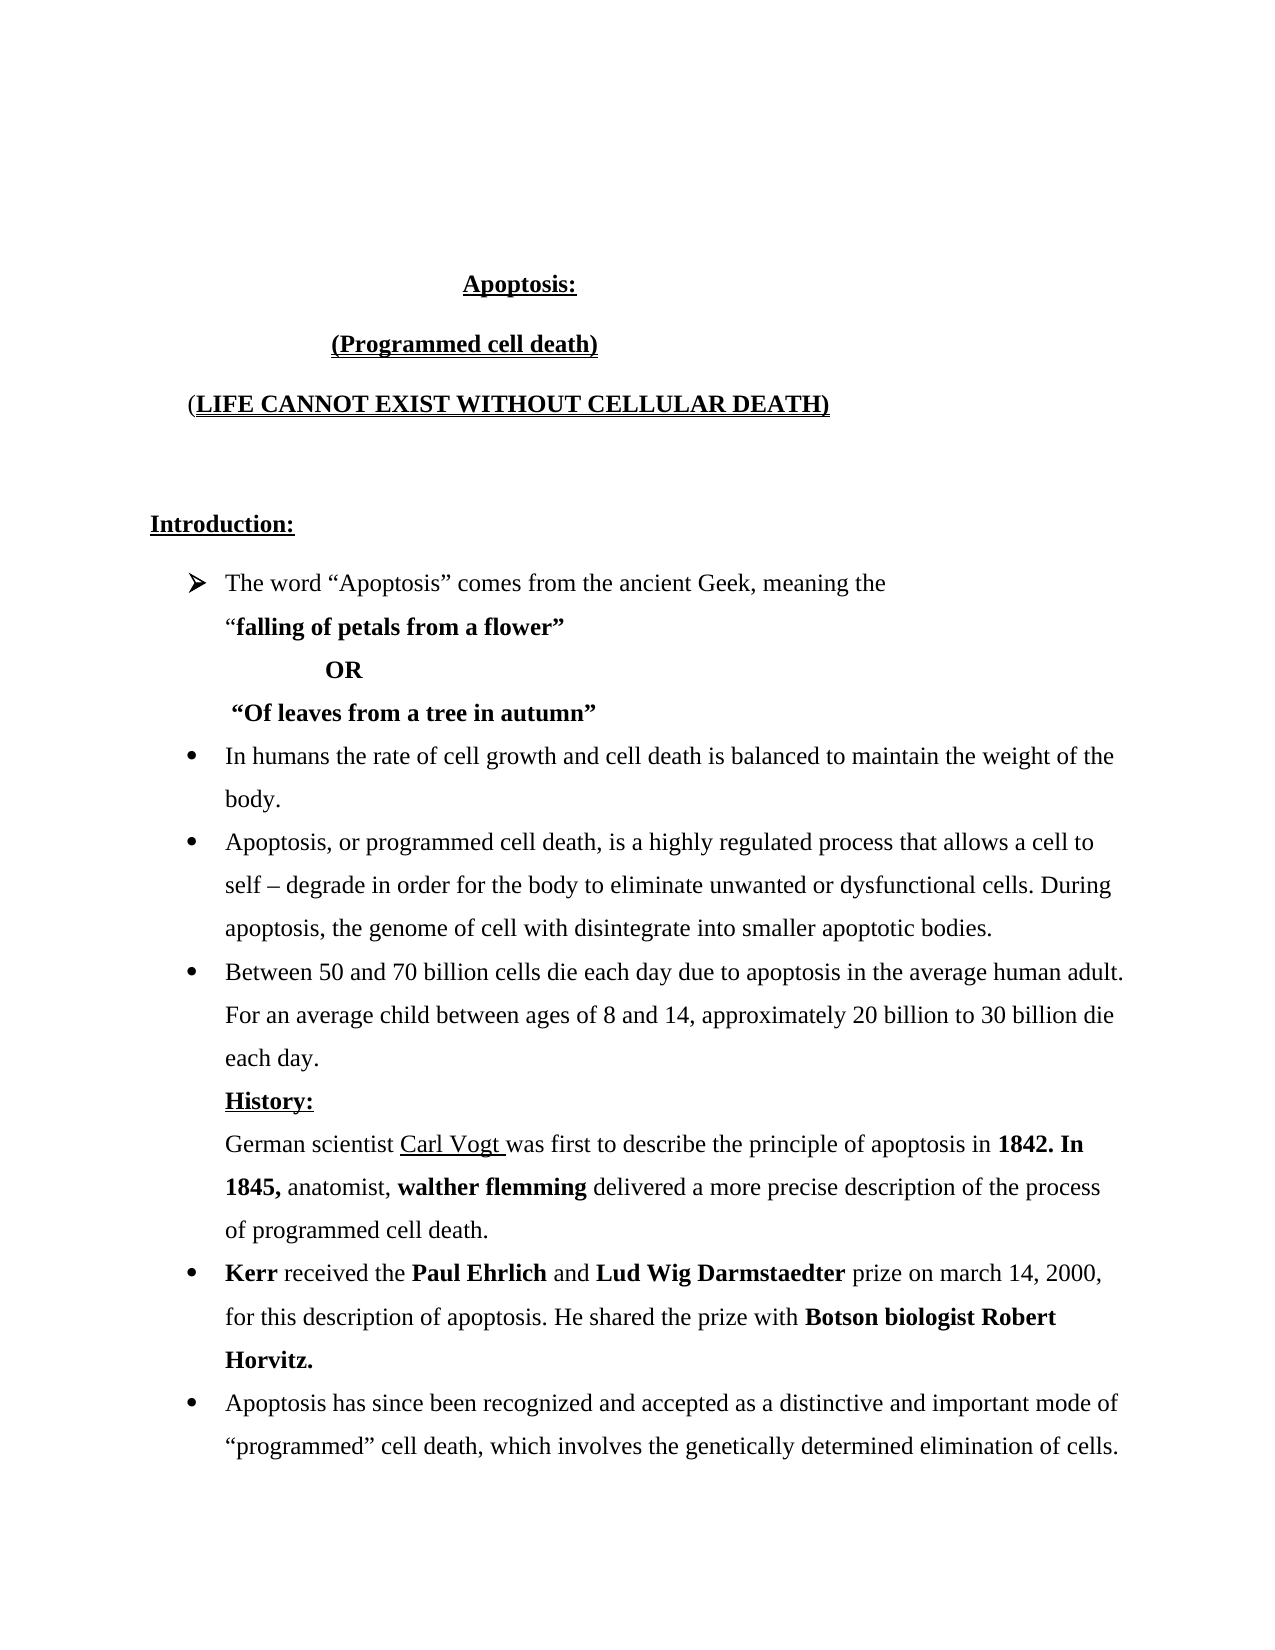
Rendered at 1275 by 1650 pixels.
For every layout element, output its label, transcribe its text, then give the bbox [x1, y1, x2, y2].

list German scientist Carl Vogt was first to describe the principle of apoptosis in 1842. In 1845, anatomist, walther flemming delivered a more precise description of the process of programmed cell death. [225, 1129, 1125, 1244]
list Apoptosis has since been recognized and accepted as a distinctive and important mode of “programmed” cell death, which involves the genetically determined elimination of cells. [187, 1388, 1125, 1460]
list History: [225, 1086, 1125, 1115]
list Kerr received the Paul Ehrlich and Lud Wig Darmstaedter prize on march 14, 2000, for this description of apoptosis. He shared the prize with Botson biologist Robert Horvitz. [187, 1258, 1125, 1373]
text (Programmed cell death) [150, 329, 1125, 358]
list Between 50 and 70 billion cells die each day due to apoptosis in the average human adult. For an average child between ages of 8 and 14, approximately 20 billion to 30 billion die each day. [187, 957, 1125, 1072]
list “Of leaves from a tree in autumn” [225, 698, 1125, 727]
list Apoptosis, or programmed cell death, is a highly regulated process that allows a cell to self – degrade in order for the body to eliminate unwanted or dysfunctional cells. During apoptosis, the genome of cell with disintegrate into smaller apoptotic bodies. [187, 827, 1125, 942]
list “falling of petals from a flower” [225, 612, 1125, 640]
text Apoptosis: [450, 269, 1125, 298]
list The word “Apoptosis” comes from the ancient Geek, meaning the [187, 568, 1125, 597]
text Introduction: [150, 509, 1125, 537]
list In humans the rate of cell growth and cell death is balanced to maintain the weight of the body. [187, 741, 1125, 813]
list OR [225, 655, 1125, 683]
text (LIFE CANNOT EXIST WITHOUT CELLULAR DEATH) [150, 389, 1125, 418]
